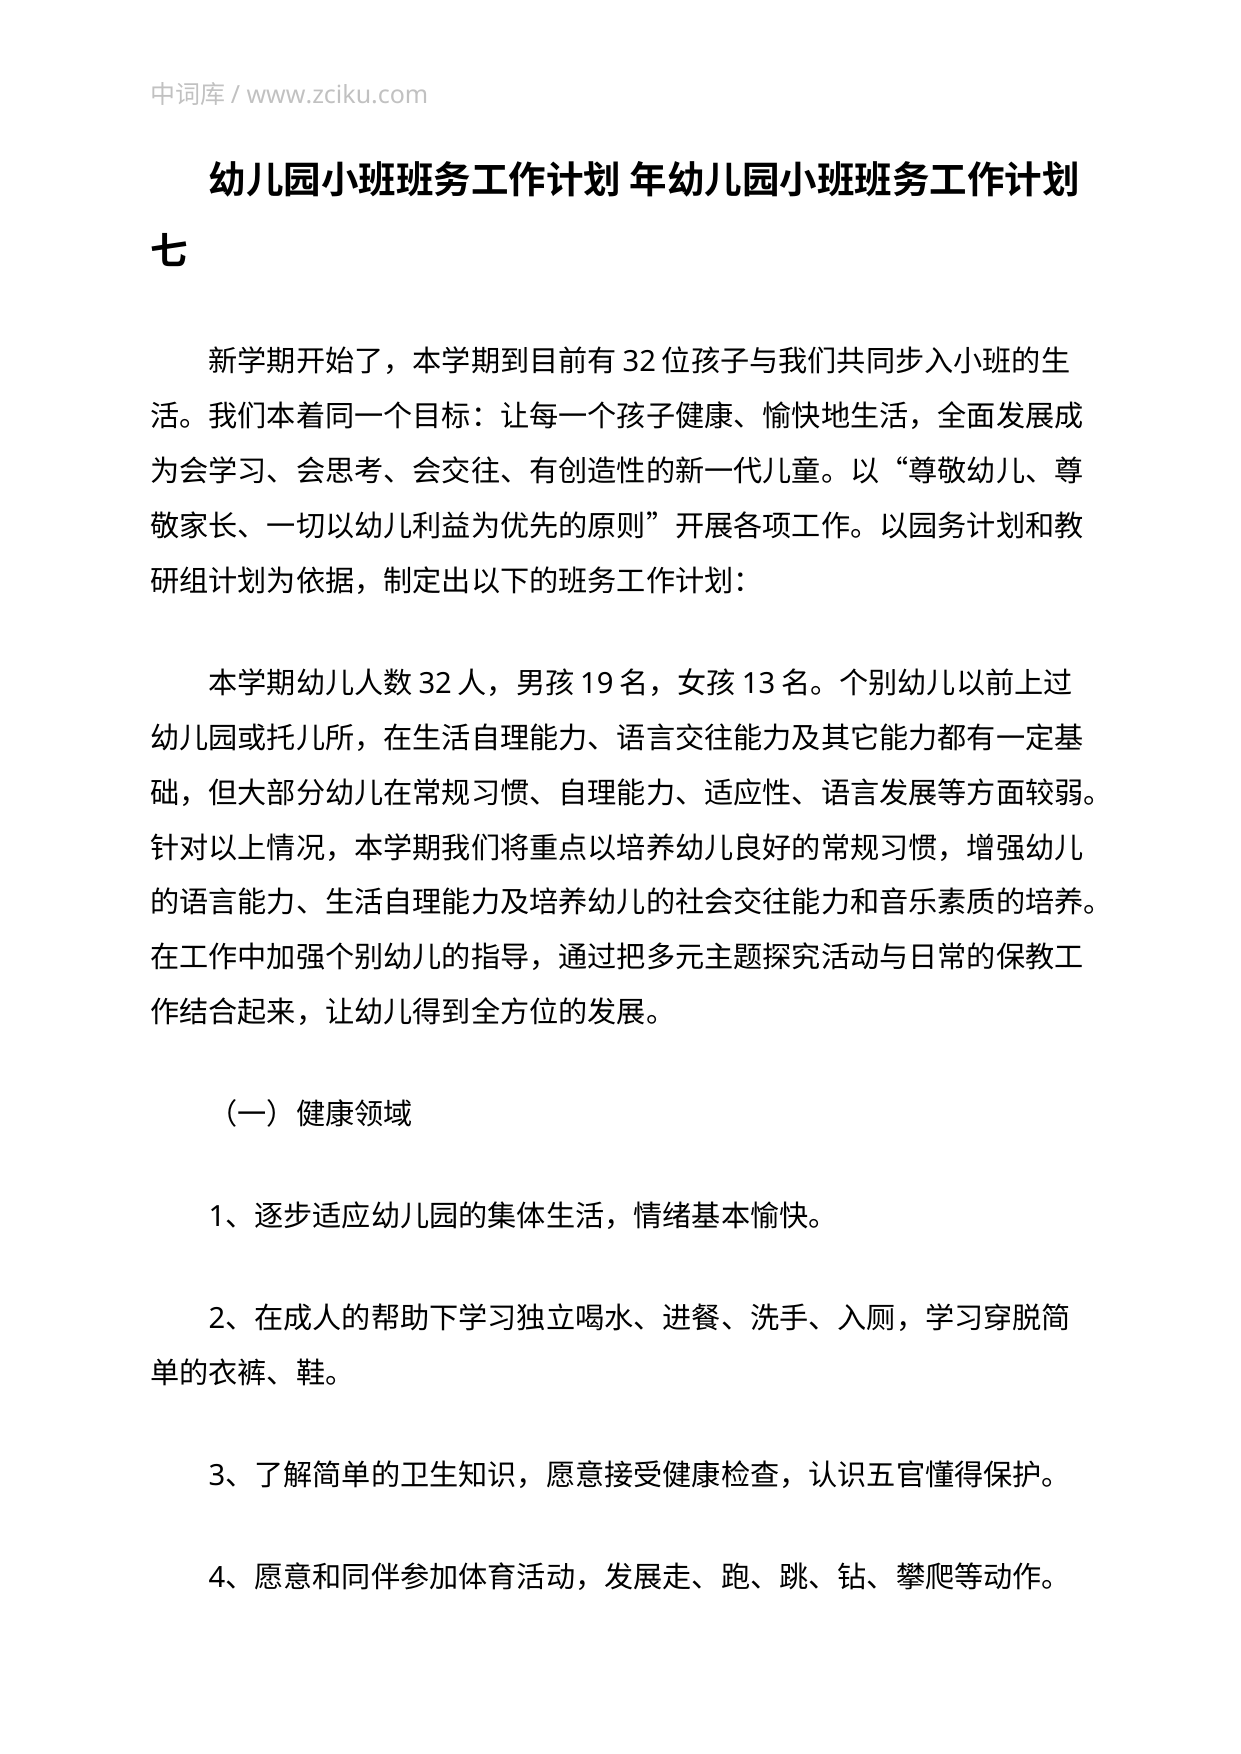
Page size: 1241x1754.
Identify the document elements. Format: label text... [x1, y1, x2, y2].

text （一）健康领域 [150, 1091, 1090, 1133]
text 3、了解简单的卫生知识，愿意接受健康检查，认识五官懂得保护。 [150, 1451, 1090, 1493]
text 本学期幼儿人数32人，男孩19名，女孩13名。个别幼儿以前上过幼儿园或托儿所，在生活自理能力、语言交往能力及其它能力都有一定基础，但大部分幼儿在常规习惯、自理能力、适应性、语言发展等方面较弱。针对以上情况，本学期我们将重点以培养幼儿良好的常规习惯，增强幼儿的语言能力、生活自理能力及培养幼儿的社会交往能力和音乐素质的培养。在工作中加强个别幼儿的指导，通过把多元主题探究活动与日常的保教工作结合起来，让幼儿得到全方位的发展。 [150, 659, 1090, 1031]
text 新学期开始了，本学期到目前有32位孩子与我们共同步入小班的生活。我们本着同一个目标：让每一个孩子健康、愉快地生活，全面发展成为会学习、会思考、会交往、有创造性的新一代儿童。以“尊敬幼儿、尊敬家长、一切以幼儿利益为优先的原则”开展各项工作。以园务计划和教研组计划为依据，制定出以下的班务工作计划： [150, 338, 1090, 600]
text 幼儿园小班班务工作计划 年幼儿园小班班务工作计划七 [150, 150, 1090, 275]
text 4、愿意和同伴参加体育活动，发展走、跑、跳、钻、攀爬等动作。 [150, 1553, 1090, 1596]
text 1、逐步适应幼儿园的集体生活，情绪基本愉快。 [150, 1192, 1090, 1235]
text 2、在成人的帮助下学习独立喝水、进餐、洗手、入厕，学习穿脱简单的衣裤、鞋。 [150, 1294, 1090, 1392]
